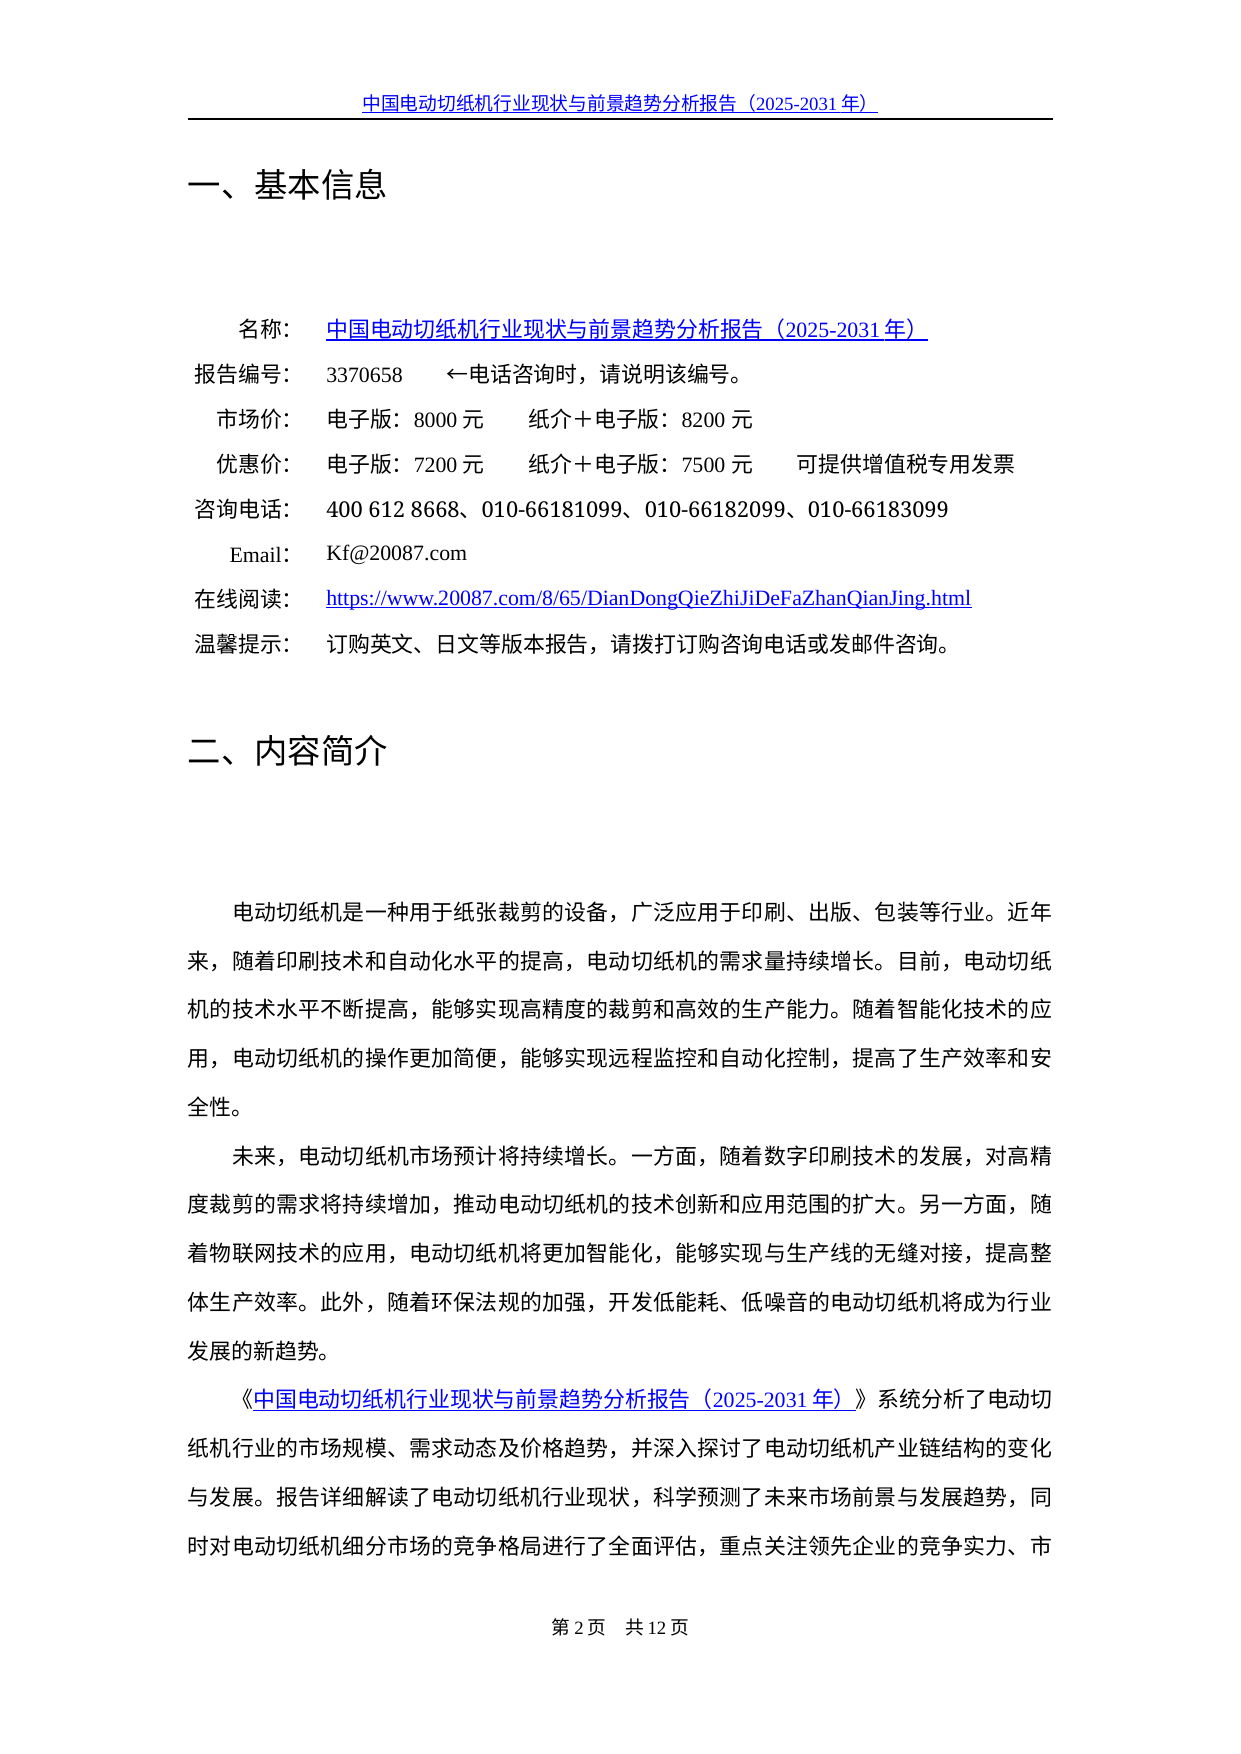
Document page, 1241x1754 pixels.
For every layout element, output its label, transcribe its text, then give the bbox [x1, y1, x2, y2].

table_cell 订购英文、日文等版本报告，请拨打订购咨询电话或发邮件咨询。 [315, 627, 1073, 672]
table_header 名称： [167, 312, 315, 357]
table_cell Kf@20087.com [315, 537, 1073, 582]
table_cell 报告编号： [167, 357, 315, 402]
table_cell 电子版：8000 元 纸介＋电子版：8200 元 [315, 402, 1073, 447]
table_cell 温馨提示： [167, 627, 315, 672]
table_cell [315, 582, 1073, 627]
table_cell 在线阅读： [167, 582, 315, 627]
title 二、内容简介 [187, 717, 1053, 782]
table_header 中国电动切纸机行业现状与前景趋势分析报告（2025-2031年） [315, 312, 1073, 357]
table_cell 电子版：7200 元 纸介＋电子版：7500 元 可提供增值税专用发票 [315, 447, 1073, 492]
table_cell Email： [167, 537, 315, 582]
table_cell 3370658 ←电话咨询时，请说明该编号。 [315, 357, 1073, 402]
title 一、基本信息 [187, 150, 1053, 215]
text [187, 894, 1053, 1561]
table_cell 400 612 8668、010-66181099、010-66182099、010-66183099 [315, 492, 1073, 537]
table_cell 咨询电话： [167, 492, 315, 537]
table_cell 优惠价： [167, 447, 315, 492]
table_cell 市场价： [167, 402, 315, 447]
